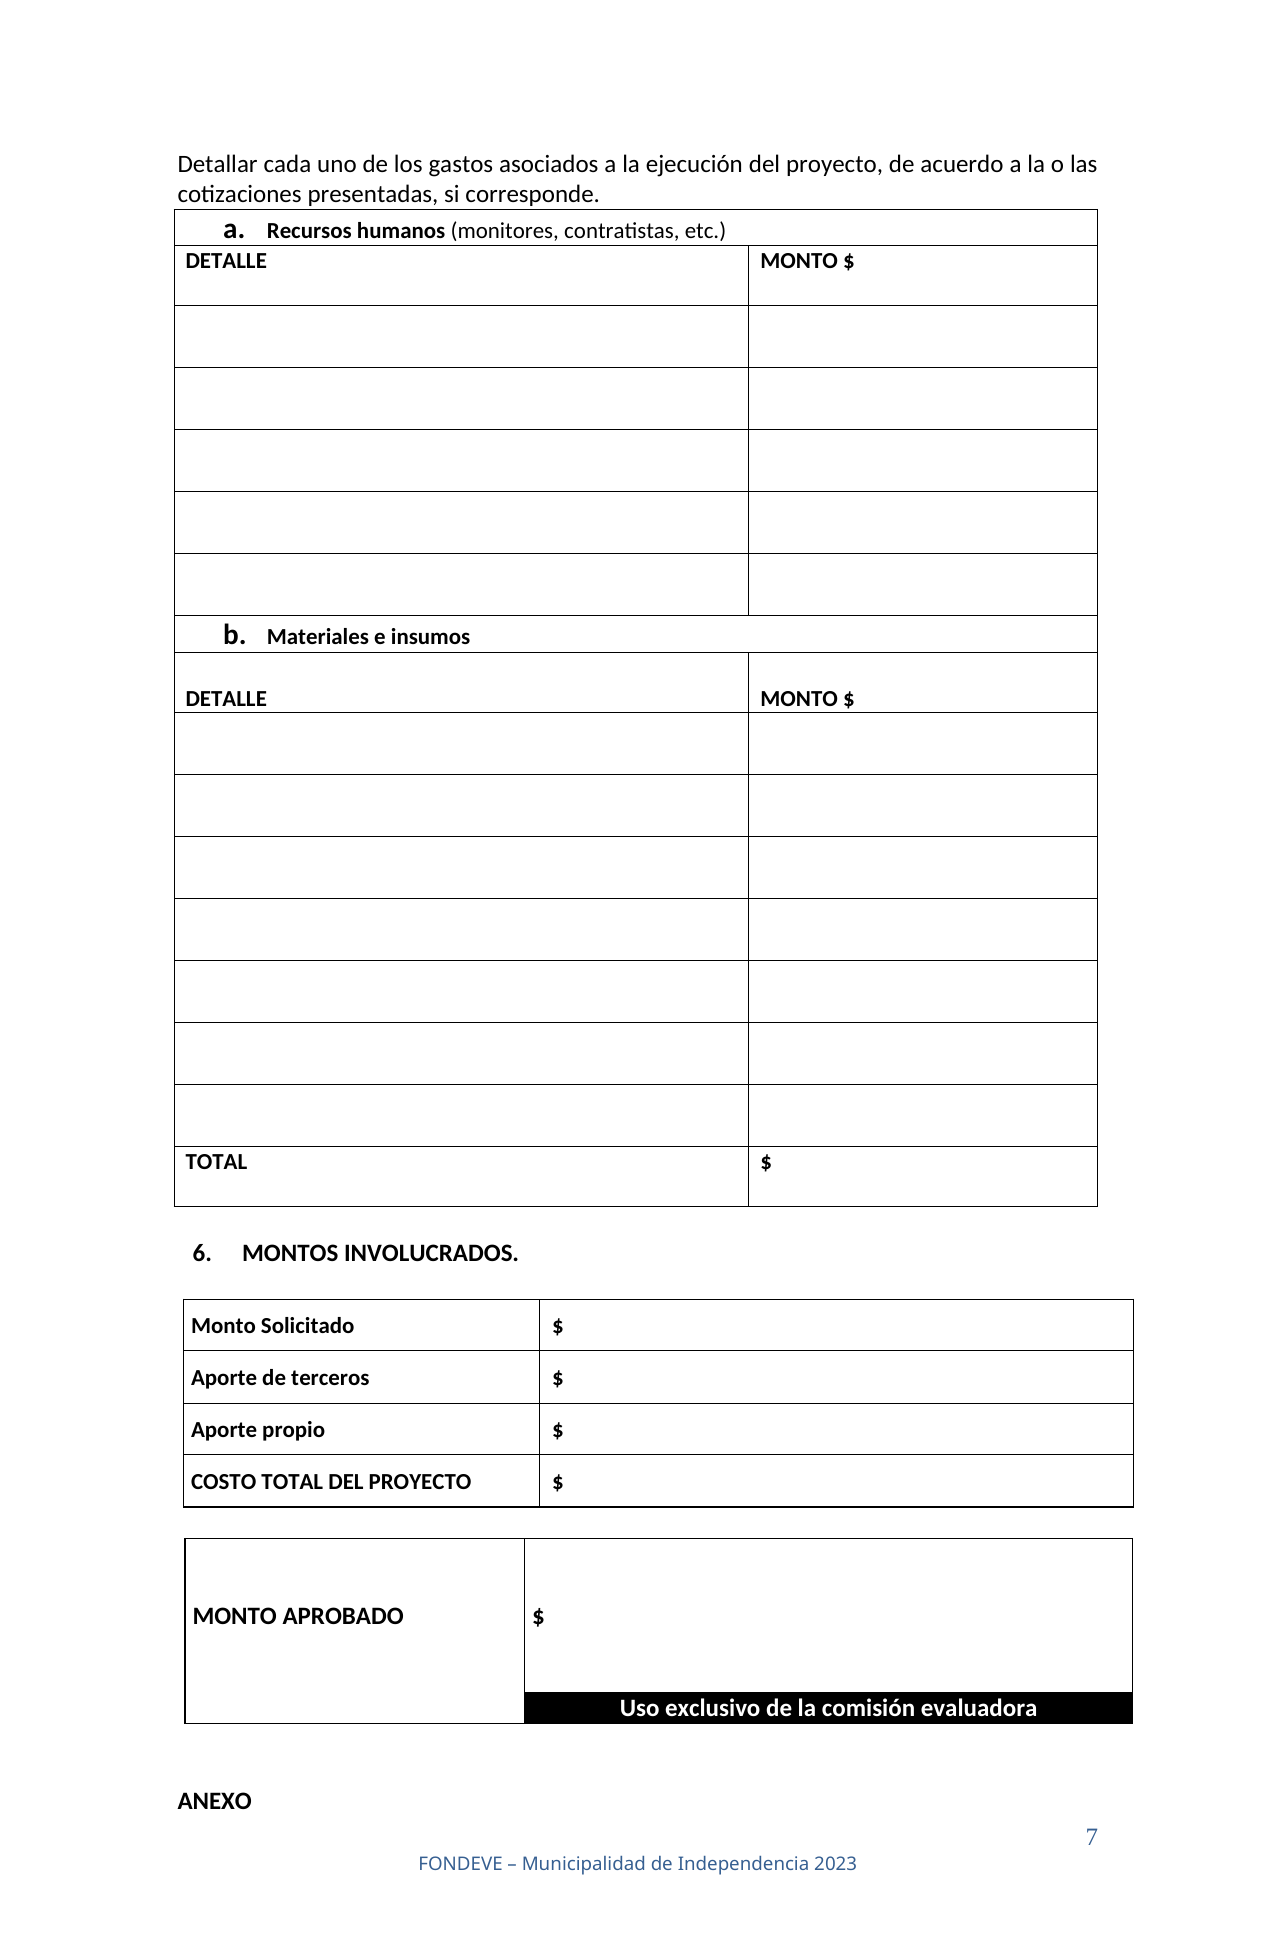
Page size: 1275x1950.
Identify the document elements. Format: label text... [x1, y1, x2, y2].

table_cell $ [540, 1404, 1133, 1454]
table_cell $ [540, 1351, 1133, 1402]
table_cell [749, 492, 1097, 553]
table_cell [175, 306, 748, 367]
table_cell DETALLE [175, 653, 748, 712]
table_cell [175, 368, 748, 429]
table_cell [749, 961, 1097, 1022]
table_header $ [525, 1539, 1132, 1692]
table_cell MONTO $ [749, 246, 1097, 305]
table_cell [749, 899, 1097, 960]
table_cell [175, 492, 748, 553]
table_header Recursos humanos (monitores, contratistas, etc.) [175, 210, 1097, 245]
table_cell MONTO $ [749, 653, 1097, 712]
table_cell $ [540, 1455, 1133, 1506]
table_cell [749, 368, 1097, 429]
text ANEXO [177, 1785, 1098, 1816]
table_header MONTO APROBADO [186, 1539, 524, 1723]
table_cell [175, 1085, 748, 1146]
table_cell $ [749, 1147, 1097, 1206]
table_cell Uso exclusivo de la comisión evaluadora [525, 1693, 1132, 1723]
table_cell Aporte de terceros [184, 1351, 539, 1402]
table_cell DETALLE [175, 246, 748, 305]
table_cell [749, 430, 1097, 491]
table_cell [175, 1023, 748, 1084]
table_cell TOTAL [175, 1147, 748, 1206]
table_cell [749, 775, 1097, 836]
table_cell [749, 1085, 1097, 1146]
table_cell [175, 430, 748, 491]
table_cell [175, 554, 748, 615]
table_cell [749, 1023, 1097, 1084]
table_cell [175, 837, 748, 898]
table_cell [749, 306, 1097, 367]
table_cell [175, 775, 748, 836]
table_cell [175, 899, 748, 960]
table_cell [175, 713, 748, 774]
table_header Monto Solicitado [184, 1300, 539, 1350]
table_cell [749, 713, 1097, 774]
table_cell Aporte propio [184, 1404, 539, 1454]
table_cell Materiales e insumos [175, 616, 1097, 652]
table_cell [749, 837, 1097, 898]
table_header $ [540, 1300, 1133, 1350]
text Detallar cada uno de los gastos asociados a la ejecución del proyecto, de acuerdo a la o las cotizaciones presentadas, si corresponde. [177, 148, 1098, 209]
table_cell [175, 961, 748, 1022]
table_cell COSTO TOTAL DEL PROYECTO [184, 1455, 539, 1506]
list MONTOS INVOLUCRADOS. [192, 1237, 1098, 1268]
table_cell [749, 554, 1097, 615]
